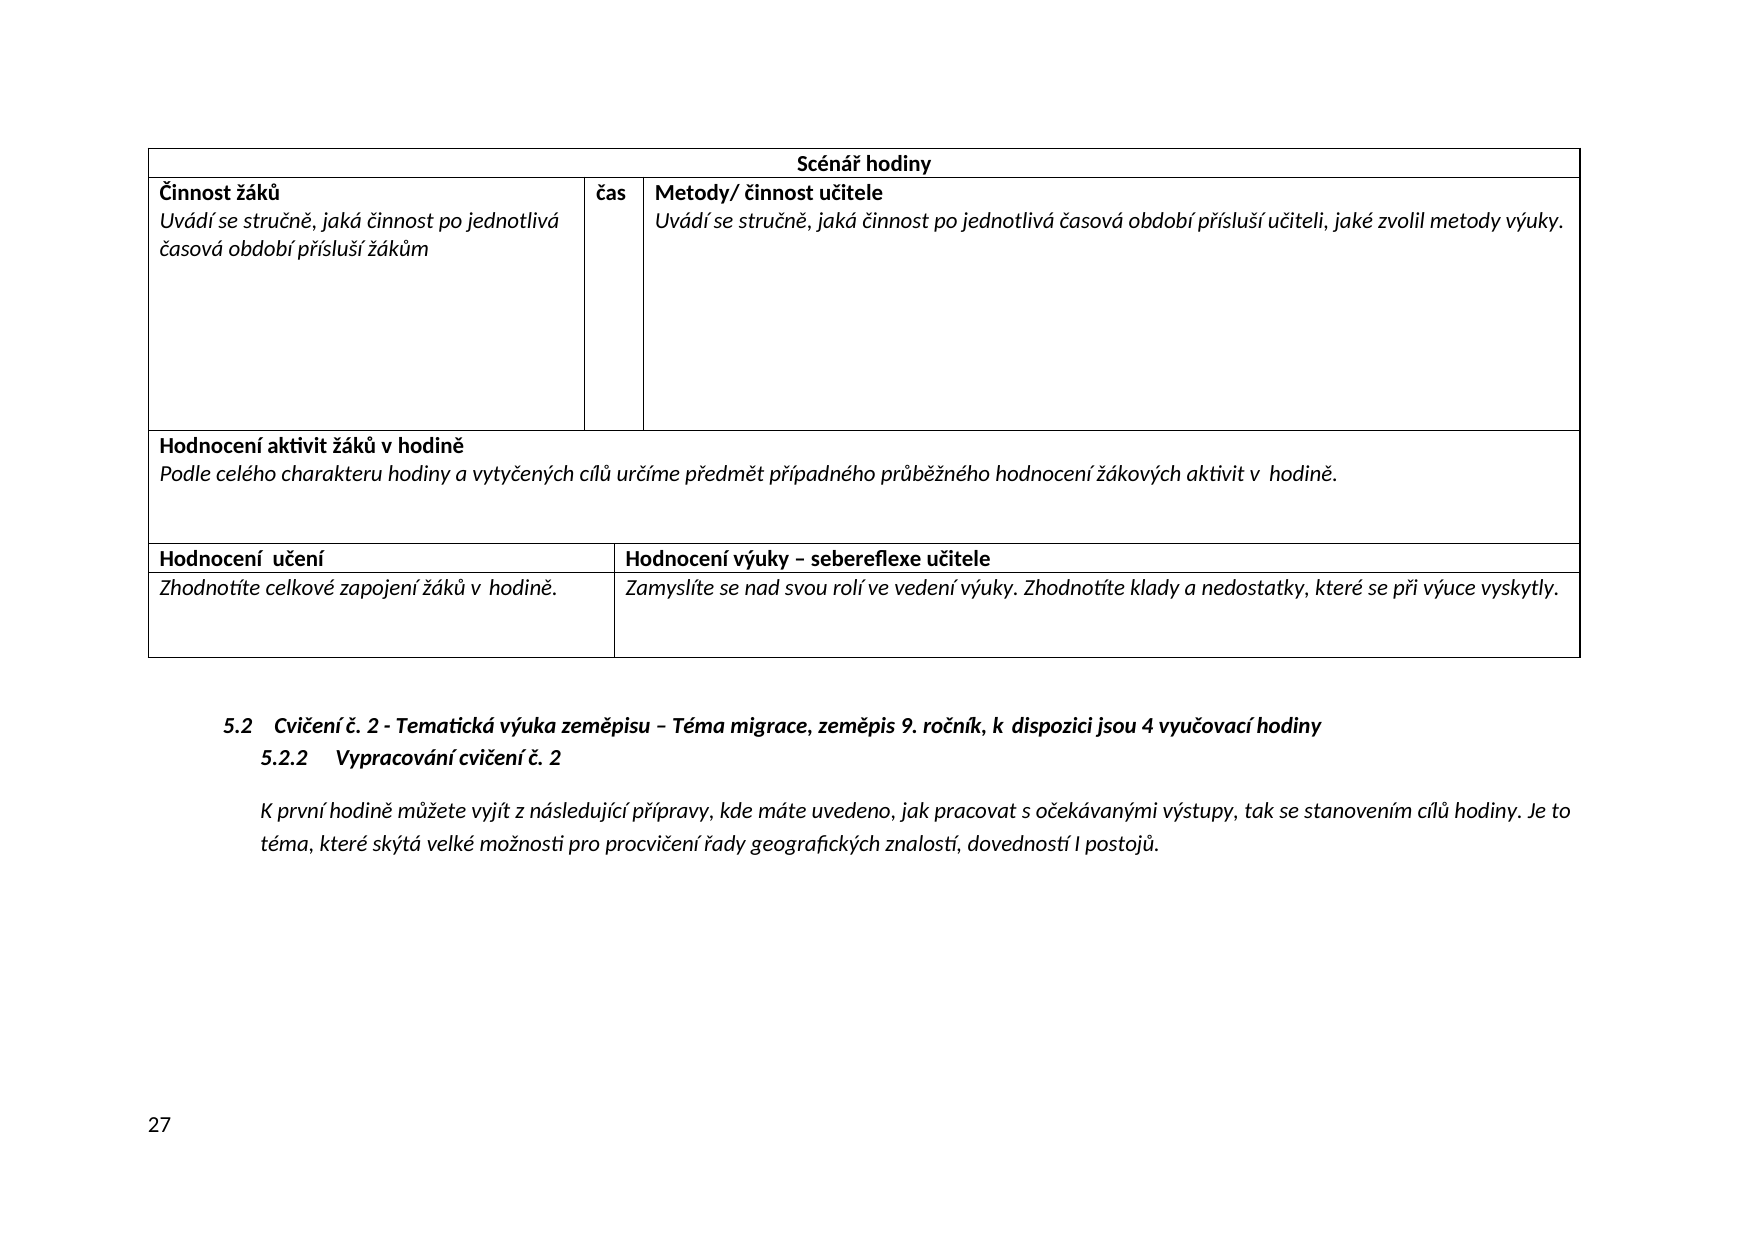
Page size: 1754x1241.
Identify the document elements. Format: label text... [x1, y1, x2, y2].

table_cell Scénář hodiny [149, 149, 1579, 177]
table_cell Zhodnotíte celkové zapojení žáků v hodině. [149, 573, 614, 657]
text K první hodině můžete vyjít z následující přípravy, kde máte uvedeno, jak pracovat s očekávanými výstupy, tak se stanovením cílů hodiny. Je to téma, které skýtá velké možnosti pro procvičení řady geografických znalostí, dovedností I postojů. [260, 796, 1606, 857]
table_cell Metody/ činnost učitele Uvádí se stručně, jaká činnost po jednotlivá časová období přísluší učiteli, jaké zvolil metody výuky. [644, 178, 1579, 430]
table_cell Hodnocení aktivit žáků v hodině Podle celého charakteru hodiny a vytyčených cílů určíme předmět případného průběžného hodnocení žákových aktivit v hodině. [149, 431, 1579, 543]
list Cvičení č. 2 - Tematická výuka zeměpisu – Téma migrace, zeměpis 9. ročník, k dispozici jsou 4 vyučovací hodiny [223, 711, 1606, 739]
table_cell Hodnocení učení [149, 544, 614, 572]
table_cell Hodnocení výuky – sebereflexe učitele [615, 544, 1579, 572]
table_cell čas [585, 178, 643, 430]
table_cell Zamyslíte se nad svou rolí ve vedení výuky. Zhodnotíte klady a nedostatky, které se při výuce vyskytly. [615, 573, 1579, 657]
table_cell Činnost žáků Uvádí se stručně, jaká činnost po jednotlivá časová období přísluší žákům [149, 178, 584, 430]
list Vypracování cvičení č. 2 [260, 743, 1606, 771]
